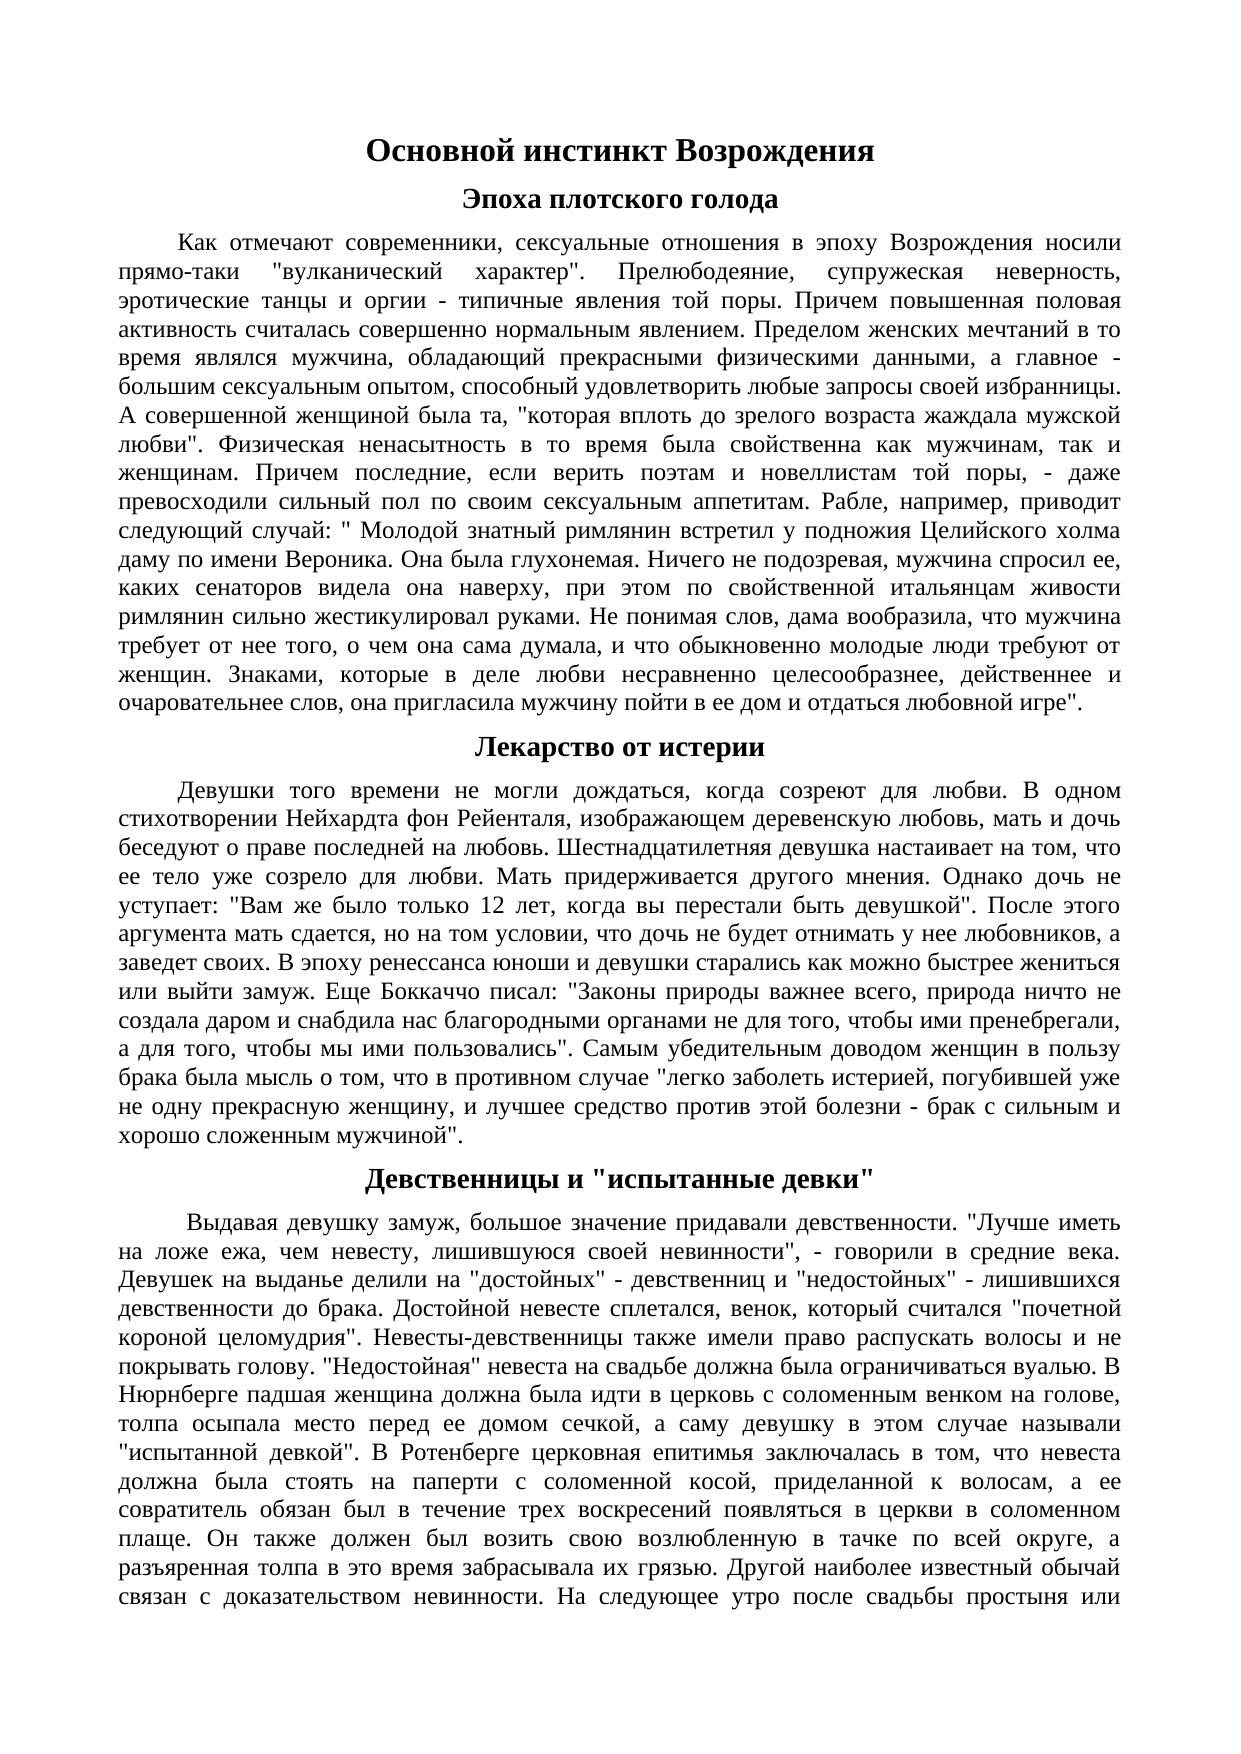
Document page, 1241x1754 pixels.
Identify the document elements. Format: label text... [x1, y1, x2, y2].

text Девственницы и "испытанные девки" [118, 1161, 1122, 1194]
text Основной инстинкт Возрождения [118, 131, 1122, 169]
text Эпоха плотского голода [118, 181, 1122, 215]
text Девушки того времени не могли дождаться, когда созреют для любви. В одном стихотворении Нейхардта фон Рейенталя, изображающем деревенскую любовь, мать и дочь беседуют о праве последней на любовь. Шестнадцатилетняя девушка настаивает на том, что ее тело уже созрело для любви. Мать придерживается другого мнения. Однако дочь не уступает: "Вам же было только 12 лет, когда вы перестали быть девушкой". После этого аргумента мать сдается, но на том условии, что дочь не будет отнимать у нее любовников, а заведет своих. В эпоху ренессанса юноши и девушки старались как можно быстрее жениться или выйти замуж. Еще Боккаччо писал: "Законы природы важнее всего, природа ничто не создала даром и снабдила нас благородными органами не для того, чтобы ими пренебрегали, а для того, чтобы мы ими пользовались". Самым убедительным доводом женщин в пользу брака была мысль о том, что в противном случае "легко заболеть истерией, погубившей уже не одну прекрасную женщину, и лучшее средство против этой болезни - брак с сильным и хорошо сложенным мужчиной". [118, 775, 1122, 1148]
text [118, 1207, 1122, 1609]
text Лекарство от истерии [118, 729, 1122, 762]
text Как отмечают современники, сексуальные отношения в эпоху Возрождения носили прямо-таки "вулканический характер". Прелюбодеяние, супружеская неверность, эротические танцы и оргии - типичные явления той поры. Причем повышенная половая активность считалась совершенно нормальным явлением. Пределом женских мечтаний в то время являлся мужчина, обладающий прекрасными физическими данными, а главное - большим сексуальным опытом, способный удовлетворить любые запросы своей избранницы. А совершенной женщиной была та, "которая вплоть до зрелого возраста жаждала мужской любви". Физическая ненасытность в то время была свойственна как мужчинам, так и женщинам. Причем последние, если верить поэтам и новеллистам той поры, - даже превосходили сильный пол по своим сексуальным аппетитам. Рабле, например, приводит следующий случай: " Молодой знатный римлянин встретил у подножия Целийского холма даму по имени Вероника. Она была глухонемая. Ничего не подозревая, мужчина спросил ее, каких сенаторов видела она наверху, при этом по свойственной итальянцам живости римлянин сильно жестикулировал руками. Не понимая слов, дама вообразила, что мужчина требует от нее того, о чем она сама думала, и что обыкновенно молодые люди требуют от женщин. Знаками, которые в деле любви несравненно целесообразнее, действеннее и очаровательнее слов, она пригласила мужчину пойти в ее дом и отдаться любовной игре". [118, 227, 1122, 716]
